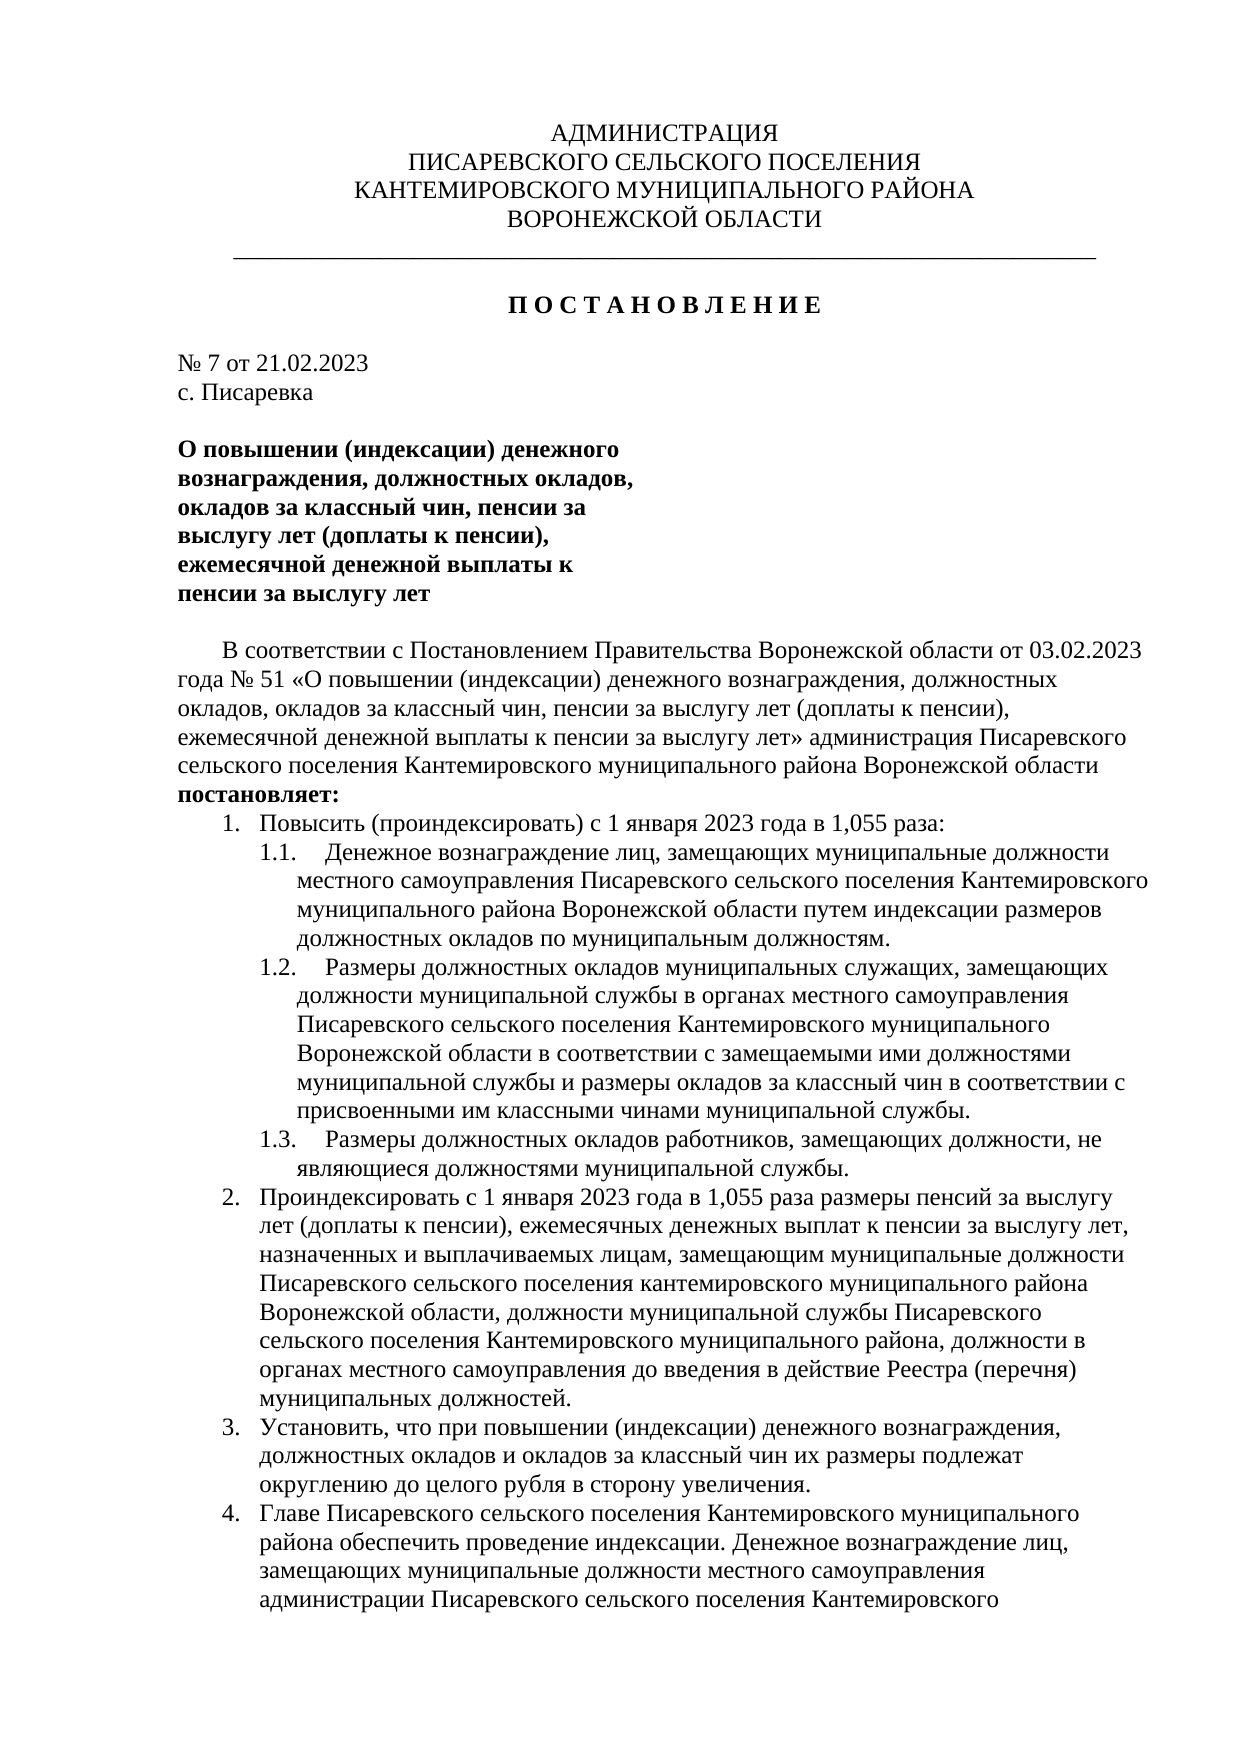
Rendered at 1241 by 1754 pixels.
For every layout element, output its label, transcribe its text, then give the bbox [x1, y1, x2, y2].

text вознаграждения, должностных окладов, [177, 463, 1152, 492]
list Размеры должностных окладов муниципальных служащих, замещающих должности муниципальной службы в органах местного самоуправления Писаревского сельского поселения Кантемировского муниципального Воронежской области в соответствии с замещаемыми ими должностями муниципальной службы и размеры окладов за классный чин в соответствии с присвоенными им классными чинами муниципальной службы. [259, 952, 1152, 1124]
list Установить, что при повышении (индексации) денежного вознаграждения, должностных окладов и окладов за классный чин их размеры подлежат округлению до целого рубля в сторону увеличения. [222, 1412, 1152, 1498]
text О повышении (индексации) денежного [177, 434, 1152, 463]
text КАНТЕМИРОВСКОГО МУНИЦИПАЛЬНОГО РАЙОНА [177, 176, 1152, 204]
text ВОРОНЕЖСКОЙ ОБЛАСТИ [177, 204, 1152, 233]
list Повысить (проиндексировать) с 1 января 2023 года в 1,055 раза: [222, 808, 1152, 837]
list Проиндексировать с 1 января 2023 года в 1,055 раза размеры пенсий за выслугу лет (доплаты к пенсии), ежемесячных денежных выплат к пенсии за выслугу лет, назначенных и выплачиваемых лицам, замещающим муниципальные должности Писаревского сельского поселения кантемировского муниципального района Воронежской области, должности муниципальной службы Писаревского сельского поселения Кантемировского муниципального района, должности в органах местного самоуправления до введения в действие Реестра (перечня) муниципальных должностей. [222, 1182, 1152, 1412]
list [222, 1498, 1152, 1613]
text В соответствии с Постановлением Правительства Воронежской области от 03.02.2023 года № 51 «О повышении (индексации) денежного вознаграждения, должностных окладов, окладов за классный чин, пенсии за выслугу лет (доплаты к пенсии), ежемесячной денежной выплаты к пенсии за выслугу лет» администрация Писаревского сельского поселения Кантемировского муниципального района Воронежской области постановляет: [177, 636, 1152, 808]
list Размеры должностных окладов работников, замещающих должности, не являющиеся должностями муниципальной службы. [259, 1124, 1152, 1182]
text ежемесячной денежной выплаты к [177, 549, 1152, 578]
text окладов за классный чин, пенсии за [177, 492, 1152, 521]
list Денежное вознаграждение лиц, замещающих муниципальные должности местного самоуправления Писаревского сельского поселения Кантемировского муниципального района Воронежской области путем индексации размеров должностных окладов по муниципальным должностям. [259, 837, 1152, 952]
text пенсии за выслугу лет [177, 578, 1152, 607]
text П О С Т А Н О В Л Е Н И Е [177, 291, 1152, 319]
text выслугу лет (доплаты к пенсии), [177, 521, 1152, 549]
text ПИСАРЕВСКОГО СЕЛЬСКОГО ПОСЕЛЕНИЯ [177, 147, 1152, 176]
text с. Писаревка [177, 377, 1152, 406]
text № 7 от 21.02.2023 [177, 348, 1152, 377]
text АДМИНИСТРАЦИЯ [177, 118, 1152, 147]
text _____________________________________________________________________ [177, 233, 1152, 262]
